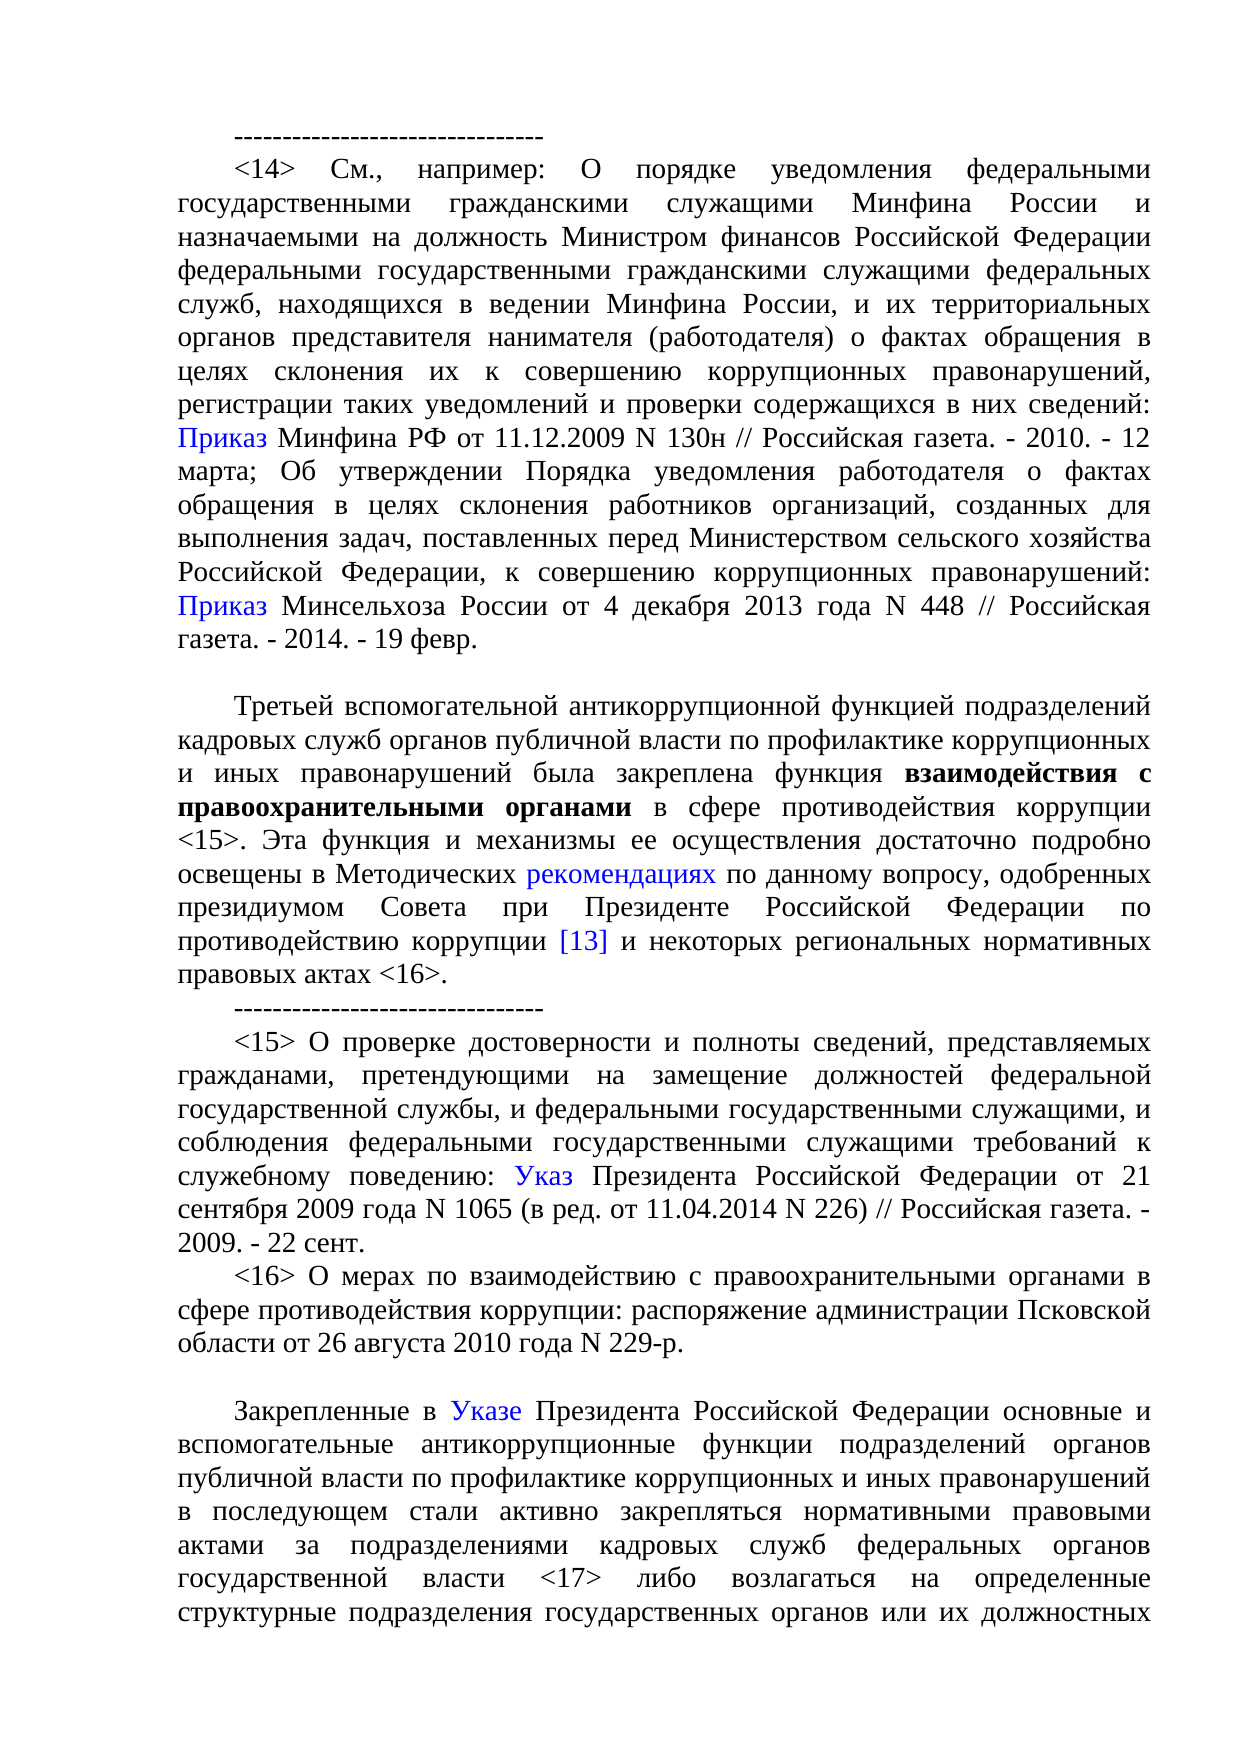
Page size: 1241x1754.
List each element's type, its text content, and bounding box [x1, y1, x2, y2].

text <16> О мерах по взаимодействию с правоохранительными органами в сфере противодействия коррупции: распоряжение администрации Псковской области от 26 августа 2010 года N 229-р. [177, 1258, 1152, 1359]
text <14> См., например: О порядке уведомления федеральными государственными гражданскими служащими Минфина России и назначаемыми на должность Министром финансов Российской Федерации федеральными государственными гражданскими служащими федеральных служб, находящихся в ведении Минфина России, и их территориальных органов представителя нанимателя (работодателя) о фактах обращения в целях склонения их к совершению коррупционных правонарушений, регистрации таких уведомлений и проверки содержащихся в них сведений: Приказ Минфина РФ от 11.12.2009 N 130н // Российская газета. - 2010. - 12 марта; Об утверждении Порядка уведомления работодателя о фактах обращения в целях склонения работников организаций, созданных для выполнения задач, поставленных перед Министерством сельского хозяйства Российской Федерации, к совершению коррупционных правонарушений: Приказ Минсельхоза России от 4 декабря 2013 года N 448 // Российская газета. - 2014. - 19 февр. [177, 152, 1152, 655]
text -------------------------------- [177, 118, 1152, 152]
text -------------------------------- [177, 990, 1152, 1024]
text <15> О проверке достоверности и полноты сведений, представляемых гражданами, претендующими на замещение должностей федеральной государственной службы, и федеральными государственными служащими, и соблюдения федеральными государственными служащими требований к служебному поведению: Указ Президента Российской Федерации от 21 сентября 2009 года N 1065 (в ред. от 11.04.2014 N 226) // Российская газета. - 2009. - 22 сент. [177, 1024, 1152, 1258]
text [177, 1393, 1152, 1627]
text Третьей вспомогательной антикоррупционной функцией подразделений кадровых служб органов публичной власти по профилактике коррупционных и иных правонарушений была закреплена функция взаимодействия с правоохранительными органами в сфере противодействия коррупции <15>. Эта функция и механизмы ее осуществления достаточно подробно освещены в Методических рекомендациях по данному вопросу, одобренных президиумом Совета при Президенте Российской Федерации по противодействию коррупции [13] и некоторых региональных нормативных правовых актах <16>. [177, 688, 1152, 990]
